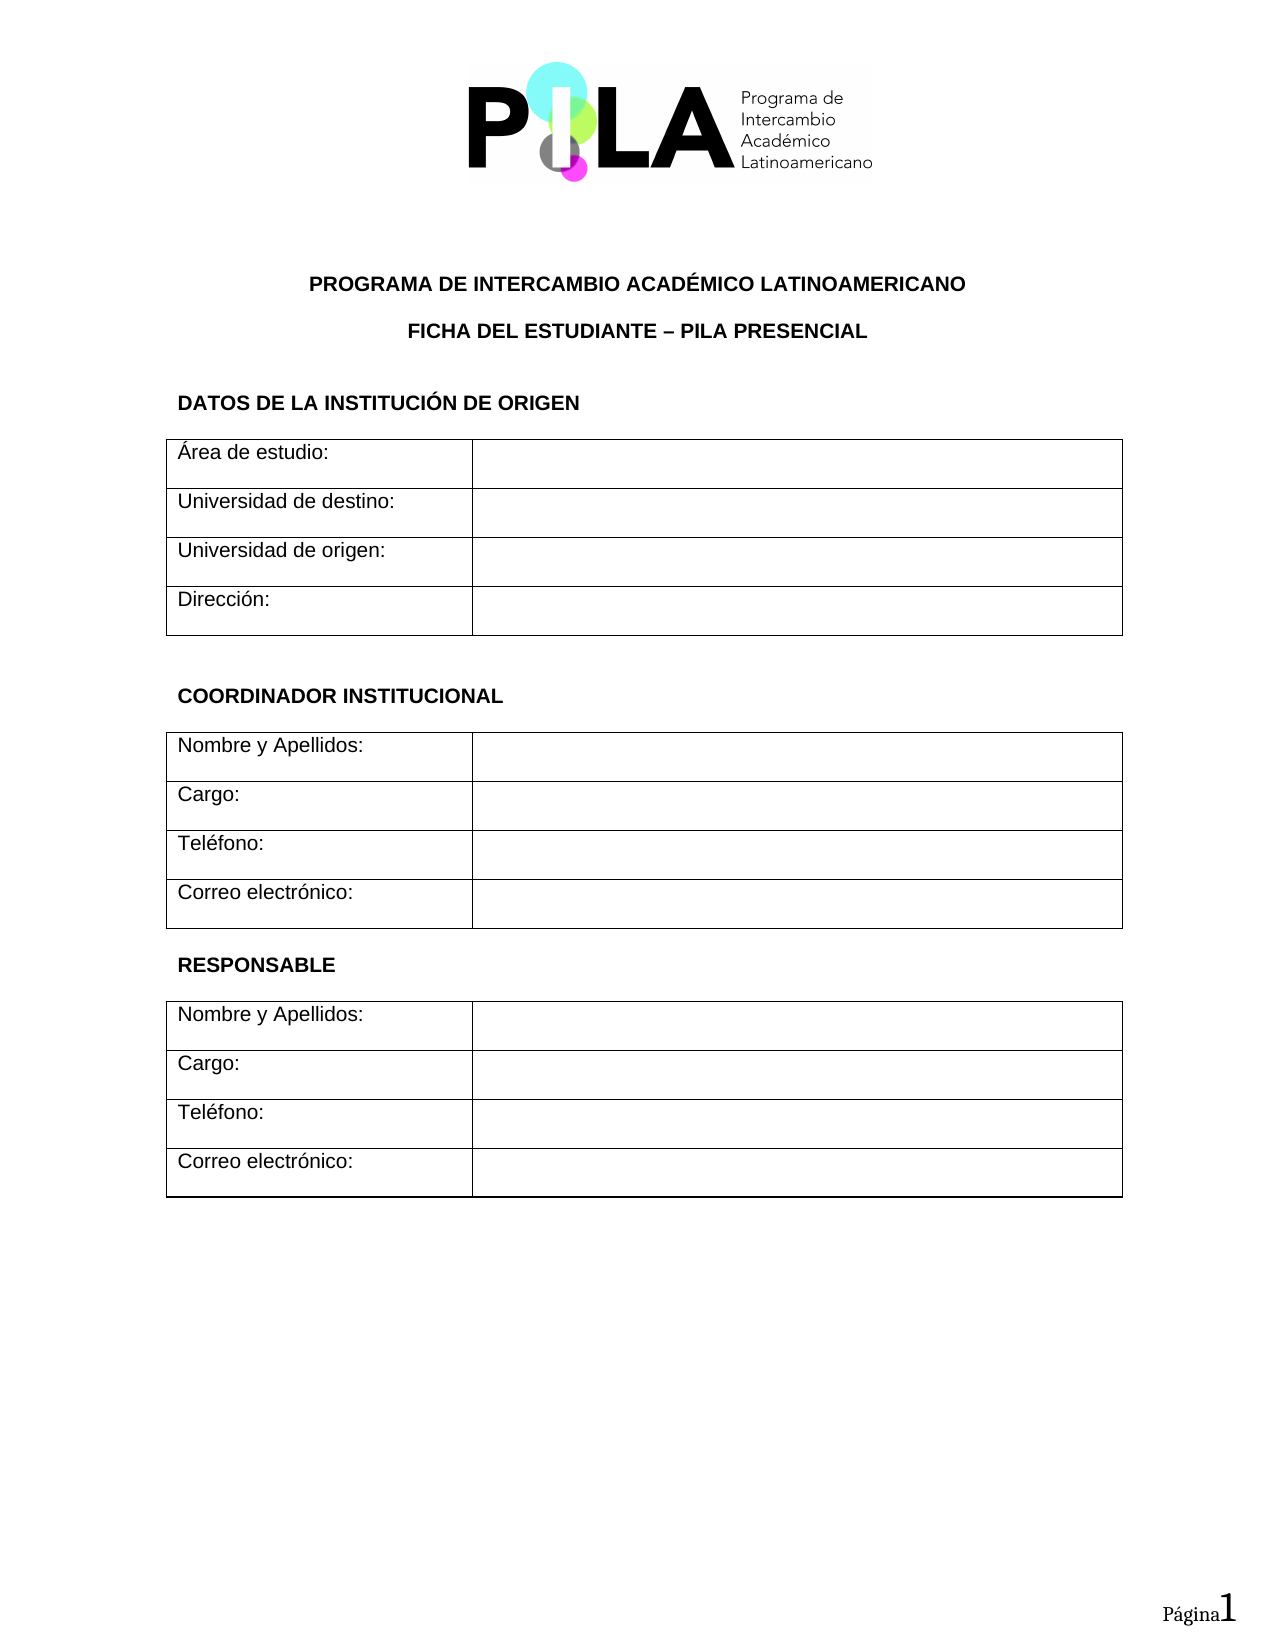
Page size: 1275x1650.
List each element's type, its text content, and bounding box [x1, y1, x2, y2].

table_cell [473, 1149, 1122, 1196]
table_cell [473, 782, 1122, 830]
table_cell [473, 538, 1122, 586]
table_cell Universidad de origen: [167, 538, 472, 586]
table_cell Teléfono: [167, 1100, 472, 1147]
subtitle FICHA DEL ESTUDIANTE – PILA PRESENCIAL [177, 319, 1098, 343]
table_cell Cargo: [167, 782, 472, 830]
text DATOS DE LA INSTITUCIÓN DE ORIGEN [177, 391, 1098, 415]
text COORDINADOR INSTITUCIONAL [177, 684, 1098, 708]
table_header [473, 440, 1122, 488]
table_cell Teléfono: [167, 831, 472, 879]
table_cell Correo electrónico: [167, 880, 472, 928]
table_cell [473, 489, 1122, 537]
text RESPONSABLE [177, 953, 1098, 977]
table_header Nombre y Apellidos: [167, 733, 472, 781]
table_header [473, 733, 1122, 781]
table_header Área de estudio: [167, 440, 472, 488]
table_cell [473, 880, 1122, 928]
table_cell [473, 587, 1122, 635]
table_cell [473, 1051, 1122, 1098]
table_header Nombre y Apellidos: [167, 1002, 472, 1049]
table_cell Dirección: [167, 587, 472, 635]
picture [468, 62, 872, 184]
table_cell [473, 831, 1122, 879]
table_cell Cargo: [167, 1051, 472, 1098]
subtitle PROGRAMA DE INTERCAMBIO ACADÉMICO LATINOAMERICANO [177, 271, 1098, 295]
table_cell Universidad de destino: [167, 489, 472, 537]
table_cell [473, 1100, 1122, 1147]
table_cell Correo electrónico: [167, 1149, 472, 1196]
table_header [473, 1002, 1122, 1049]
